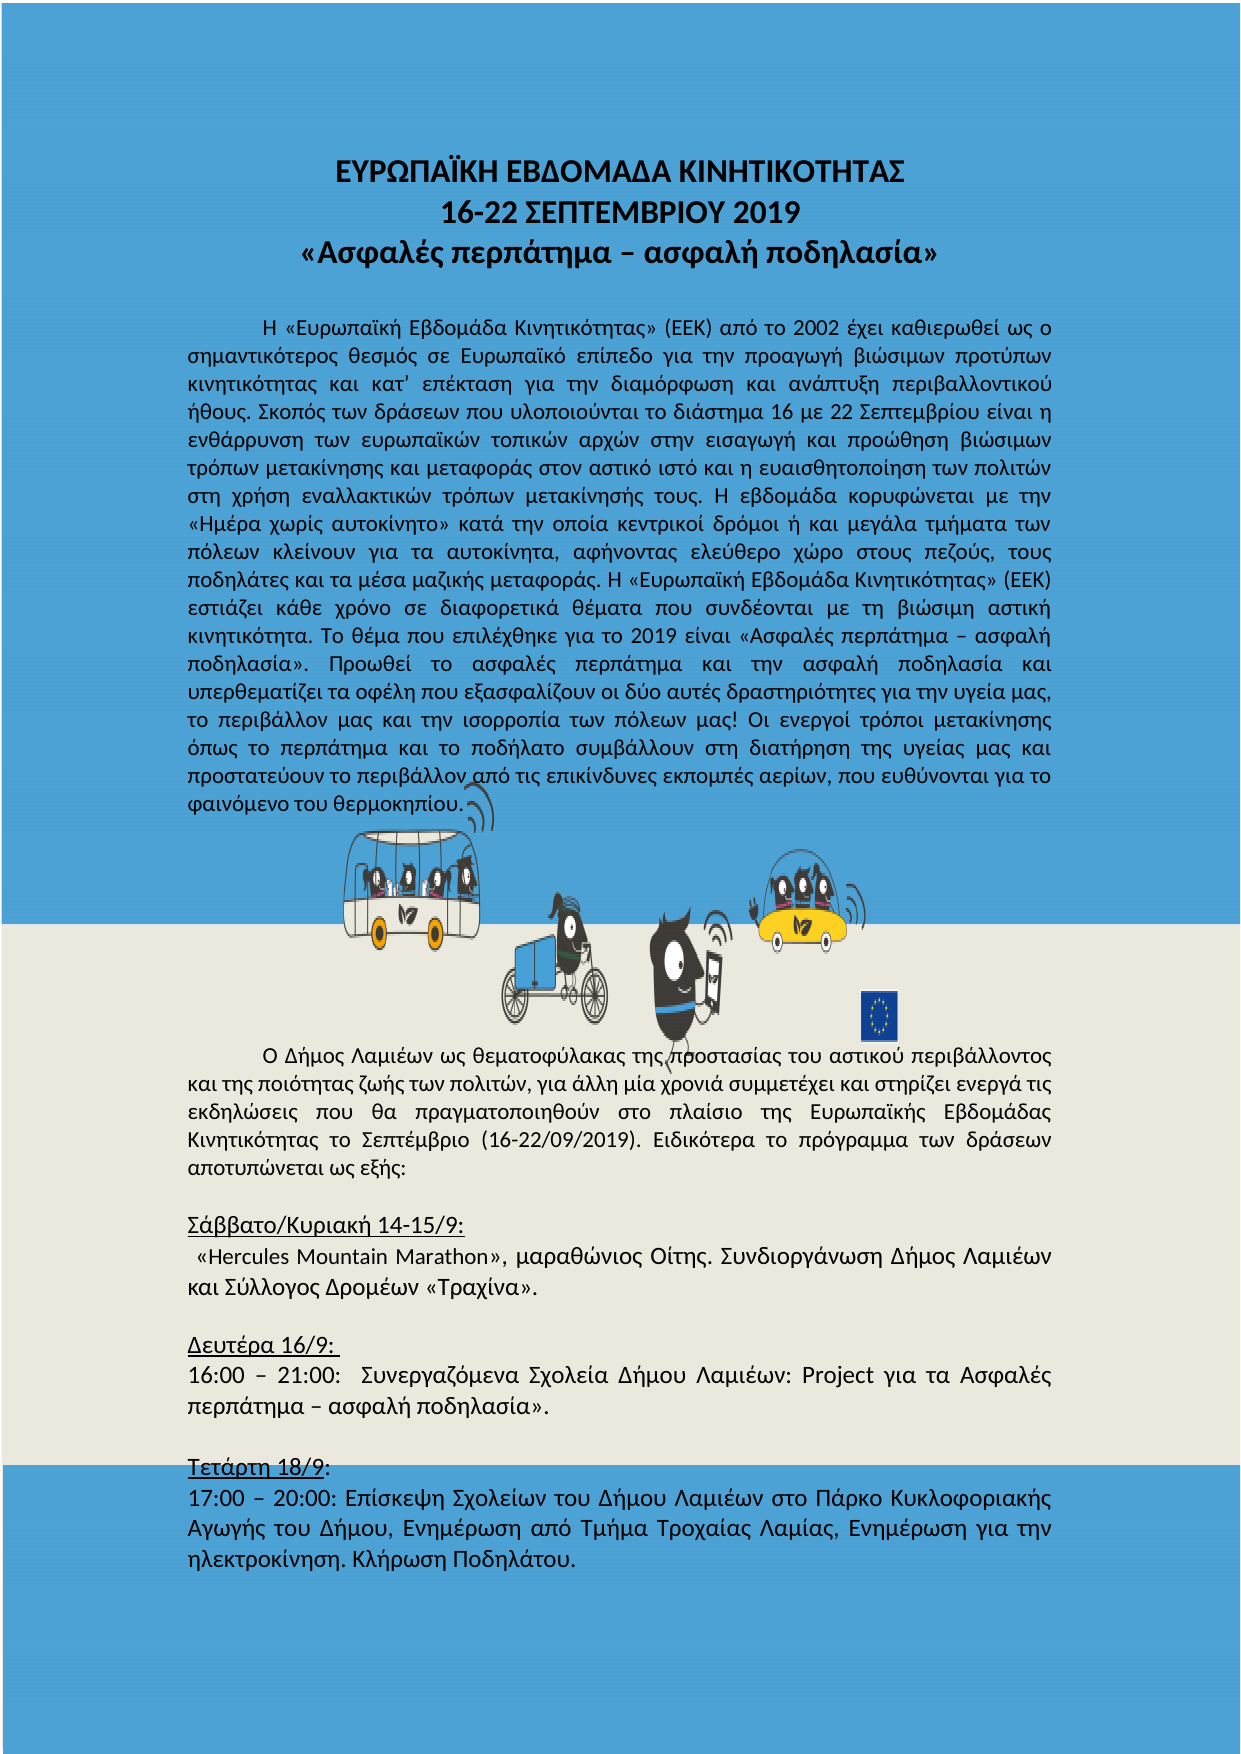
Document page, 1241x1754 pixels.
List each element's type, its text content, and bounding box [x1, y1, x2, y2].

text 16-22 ΣΕΠΤΕΜΒΡΙΟΥ 2019 «Ασφαλές περπάτημα – ασφαλή ποδηλασία» [187, 191, 1053, 272]
text 16:00 – 21:00: Συνεργαζόμενα Σχολεία Δήμου Λαμιέων: Project για τα Ασφαλές περπάτημα – ασφαλή ποδηλασία». [187, 1360, 1053, 1421]
text O Δήμος Λαμιέων ως θεματοφύλακας της προστασίας του αστικού περιβάλλοντος και της ποιότητας ζωής των πολιτών, για άλλη μία χρονιά συμμετέχει και στηρίζει ενεργά τις εκδηλώσεις που θα πραγματοποιηθούν στο πλαίσιο της Ευρωπαϊκής Εβδομάδας Κινητικότητας το Σεπτέμβριο (16-22/09/2019). Ειδικότερα το πρόγραμμα των δράσεων αποτυπώνεται ως εξής: [187, 1041, 1053, 1182]
text Σάββατο/Κυριακή 14-15/9: [187, 1209, 1053, 1240]
text ΕΥΡΩΠΑΪΚΗ ΕΒΔΟΜΑΔΑ ΚΙΝΗΤΙΚΟΤΗΤΑΣ [187, 150, 1053, 191]
list Τετάρτη 18/9: [187, 1451, 1053, 1482]
text 17:00 – 20:00: Επίσκεψη Σχολείων του Δήμου Λαμιέων στο Πάρκο Κυκλοφοριακής Αγωγής του Δήμου, Ενημέρωση από Τμήμα Τροχαίας Λαμίας, Ενημέρωση για την ηλεκτροκίνηση. Κλήρωση Ποδηλάτου. [187, 1482, 1053, 1573]
text Η «Ευρωπαϊκή Εβδομάδα Κινητικότητας» (ΕΕΚ) από το 2002 έχει καθιερωθεί ως ο σημαντικότερος θεσμός σε Ευρωπαϊκό επίπεδο για την προαγωγή βιώσιμων προτύπων κινητικότητας και κατ’ επέκταση για την διαμόρφωση και ανάπτυξη περιβαλλοντικού ήθους. Σκοπός των δράσεων που υλοποιούνται το διάστημα 16 με 22 Σεπτεμβρίου είναι η ενθάρρυνση των ευρωπαϊκών τοπικών αρχών στην εισαγωγή και προώθηση βιώσιμων τρόπων μετακίνησης και μεταφοράς στον αστικό ιστό και η ευαισθητοποίηση των πολιτών στη χρήση εναλλακτικών τρόπων μετακίνησής τους. Η εβδομάδα κορυφώνεται με την «Ημέρα χωρίς αυτοκίνητο» κατά την οποία κεντρικοί δρόμοι ή και μεγάλα τμήματα των πόλεων κλείνουν για τα αυτοκίνητα, αφήνοντας ελεύθερο χώρο στους πεζούς, τους ποδηλάτες και τα μέσα μαζικής μεταφοράς. Η «Ευρωπαϊκή Εβδομάδα Κινητικότητας» (ΕΕΚ) εστιάζει κάθε χρόνο σε διαφορετικά θέματα που συνδέονται με τη βιώσιμη αστική κινητικότητα. Το θέμα που επιλέχθηκε για το 2019 είναι «Ασφαλές περπάτημα – ασφαλή ποδηλασία». Προωθεί το ασφαλές περπάτημα και την ασφαλή ποδηλασία και υπερθεματίζει τα οφέλη που εξασφαλίζουν οι δύο αυτές δραστηριότητες για την υγεία μας, το περιβάλλον μας και την ισορροπία των πόλεων μας! Οι ενεργοί τρόποι μετακίνησης όπως το περπάτημα και το ποδήλατο συμβάλλουν στη διατήρηση της υγείας μας και προστατεύουν το περιβάλλον από τις επικίνδυνες εκπομπές αερίων, που ευθύνονται για το φαινόμενο του θερμοκηπίου. [187, 313, 1053, 817]
text Δευτέρα 16/9: [187, 1329, 1053, 1360]
picture [1, 3, 1241, 1754]
text «Hercules Mountain Marathon», μαραθώνιος Οίτης. Συνδιοργάνωση Δήμος Λαμιέων και Σύλλογος Δρομέων «Τραχίνα». [187, 1240, 1053, 1301]
